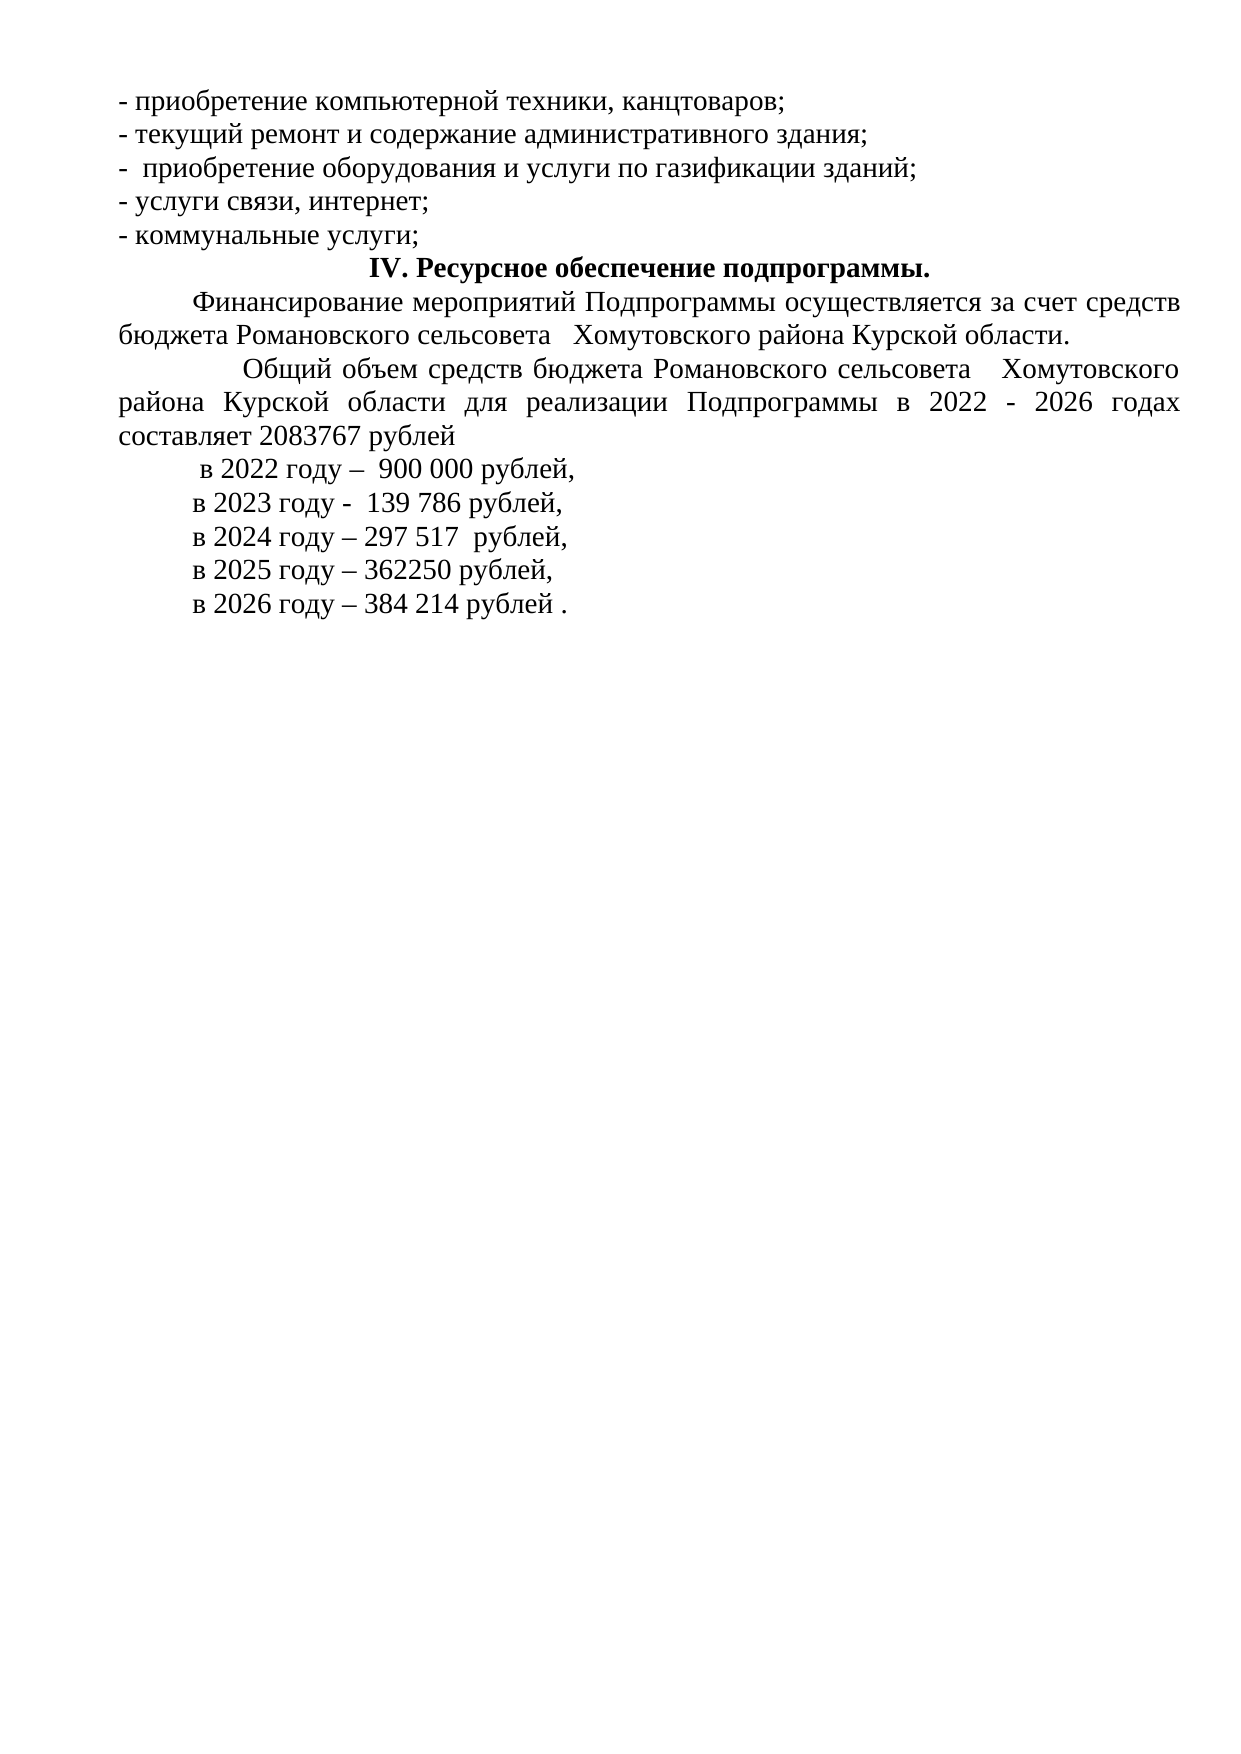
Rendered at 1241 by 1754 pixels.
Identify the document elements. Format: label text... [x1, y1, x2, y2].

text IV. Ресурсное обеспечение подпрограммы. [118, 250, 1181, 284]
text - приобретение оборудования и услуги по газификации зданий; [118, 150, 1181, 183]
text в 2024 году – 297 517 рублей, [118, 519, 1181, 552]
text в 2025 году – 362250 рублей, [118, 552, 1181, 586]
text - приобретение компьютерной техники, канцтоваров; [118, 83, 1181, 116]
text в 2022 году – 900 000 рублей, [118, 452, 1181, 485]
title - коммунальные услуги; [118, 217, 1181, 250]
text Финансирование мероприятий Подпрограммы осуществляется за счет средств бюджета Романовского сельсовета Хомутовского района Курской области. [118, 284, 1181, 351]
title - услуги связи, интернет; [118, 183, 1181, 217]
text - текущий ремонт и содержание административного здания; [118, 116, 1181, 150]
text Общий объем средств бюджета Романовского сельсовета Хомутовского района Курской области для реализации Подпрограммы в 2022 - 2026 годах составляет 2083767 рублей [118, 351, 1181, 452]
text в 2023 году - 139 786 рублей, [118, 485, 1181, 519]
text в 2026 году – 384 214 рублей . [118, 586, 1181, 619]
